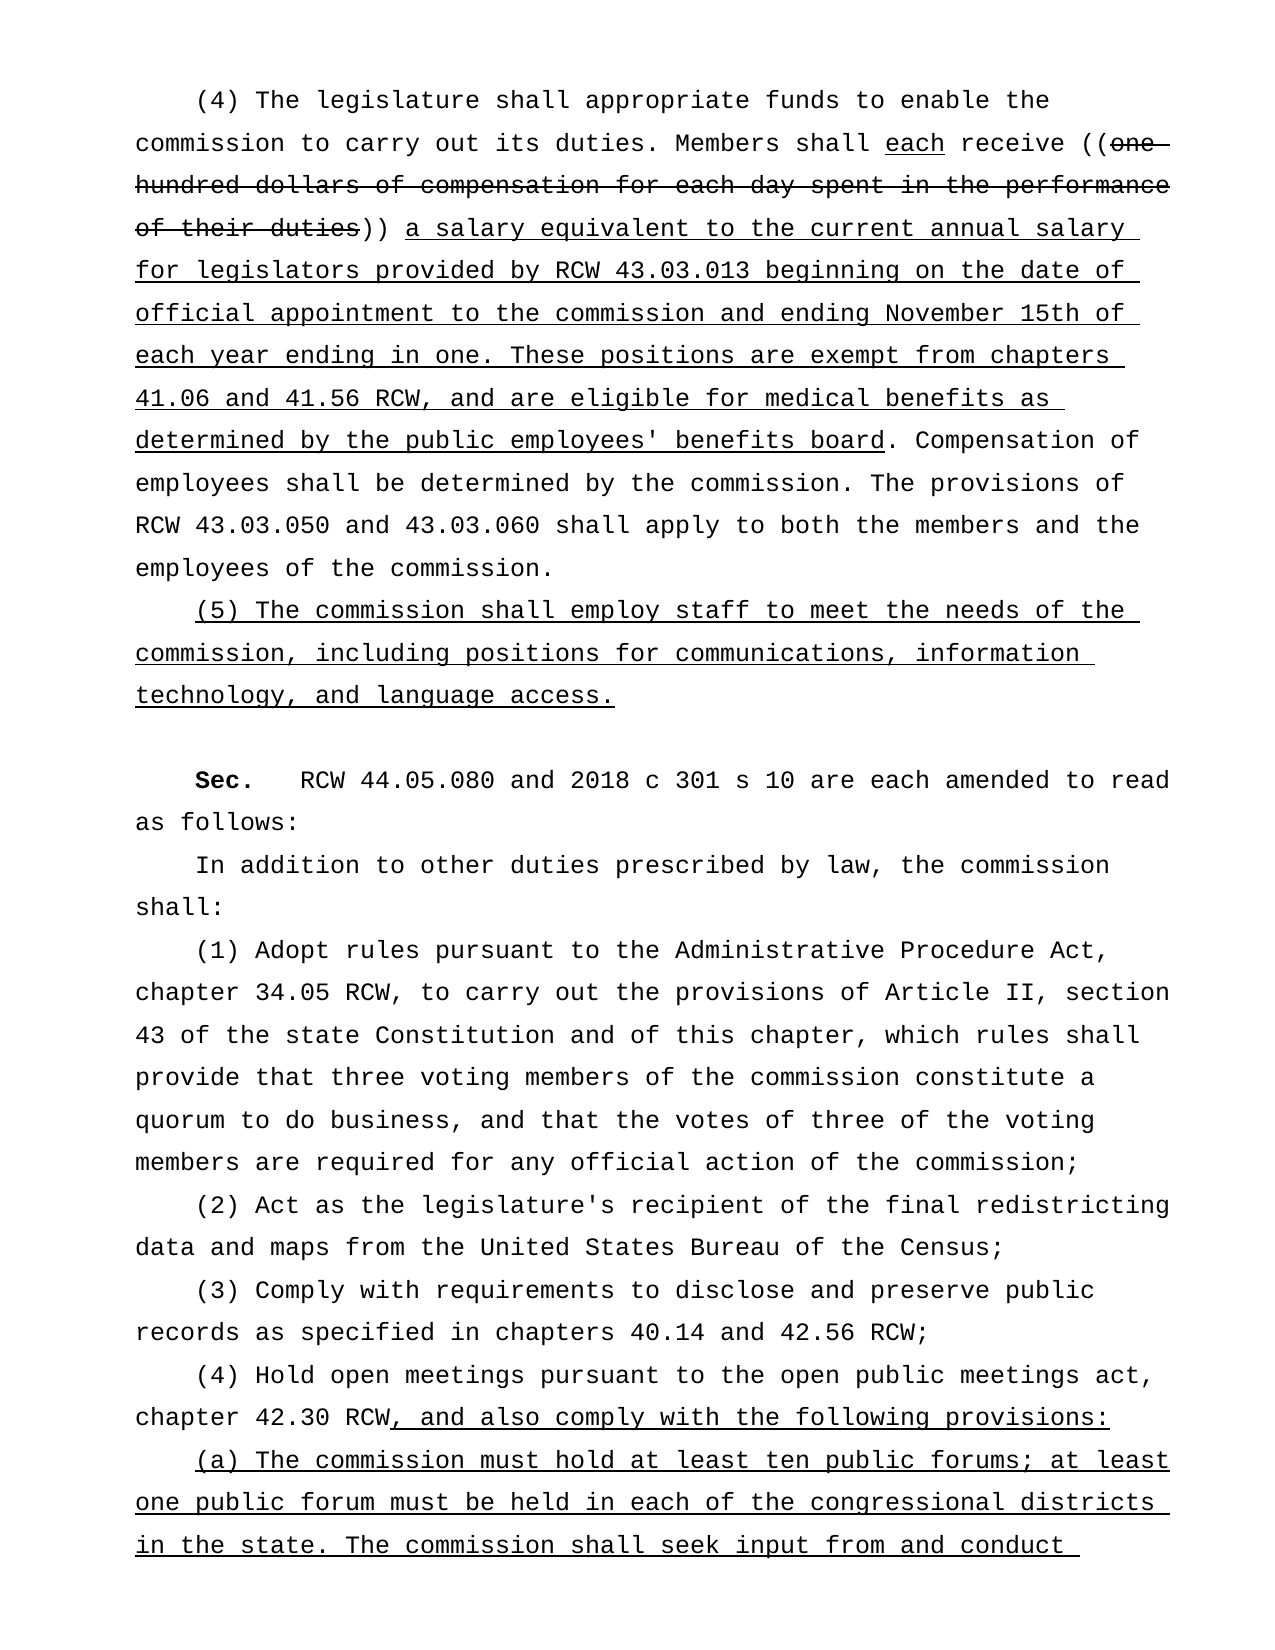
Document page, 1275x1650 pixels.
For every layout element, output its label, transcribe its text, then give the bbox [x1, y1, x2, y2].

text (4) The legislature shall appropriate funds to enable the commission to carry out its duties. Members shall each receive ((one hundred dollars of compensation for each day spent in the performance of their duties)) a salary equivalent to the current annual salary for legislators provided by RCW 43.03.013 beginning on the date of official appointment to the commission and ending November 15th of each year ending in one. These positions are exempt from chapters 41.06 and 41.56 RCW, and are eligible for medical benefits as determined by the public employees' benefits board. Compensation of employees shall be determined by the commission. The provisions of RCW 43.03.050 and 43.03.060 shall apply to both the members and the employees of the commission. [135, 75, 1170, 186]
text Sec. RCW 44.05.080 and 2018 c 301 s 10 are each amended to read as follows: [135, 754, 1170, 839]
text (5) The commission shall employ staff to meet the needs of the commission, including positions for communications, information technology, and language access. [135, 585, 1170, 712]
text (2) Act as the legislature's recipient of the final redistricting data and maps from the United States Bureau of the Census; [135, 1179, 1170, 1264]
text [135, 1515, 1170, 1562]
text (4) Hold open meetings pursuant to the open public meetings act, chapter 42.30 RCW, and also comply with the following provisions: [135, 1349, 1170, 1434]
text In addition to other duties prescribed by law, the commission shall: [135, 839, 1170, 924]
text (3) Comply with requirements to disclose and preserve public records as specified in chapters 40.14 and 42.56 RCW; [135, 1264, 1170, 1349]
text (4) The legislature shall appropriate funds to enable the commission to carry out its duties. Members shall each receive ((one hundred dollars of compensation for each day spent in the performance of their duties)) a salary equivalent to the current annual salary for legislators provided by RCW 43.03.013 beginning on the date of official appointment to the commission and ending November 15th of each year ending in one. These positions are exempt from chapters 41.06 and 41.56 RCW, and are eligible for medical benefits as determined by the public employees' benefits board. Compensation of employees shall be determined by the commission. The provisions of RCW 43.03.050 and 43.03.060 shall apply to both the members and the employees of the commission. [135, 188, 1170, 585]
text (1) Adopt rules pursuant to the Administrative Procedure Act, chapter 34.05 RCW, to carry out the provisions of Article II, section 43 of the state Constitution and of this chapter, which rules shall provide that three voting members of the commission constitute a quorum to do business, and that the votes of three of the voting members are required for any official action of the commission; [135, 924, 1170, 1179]
